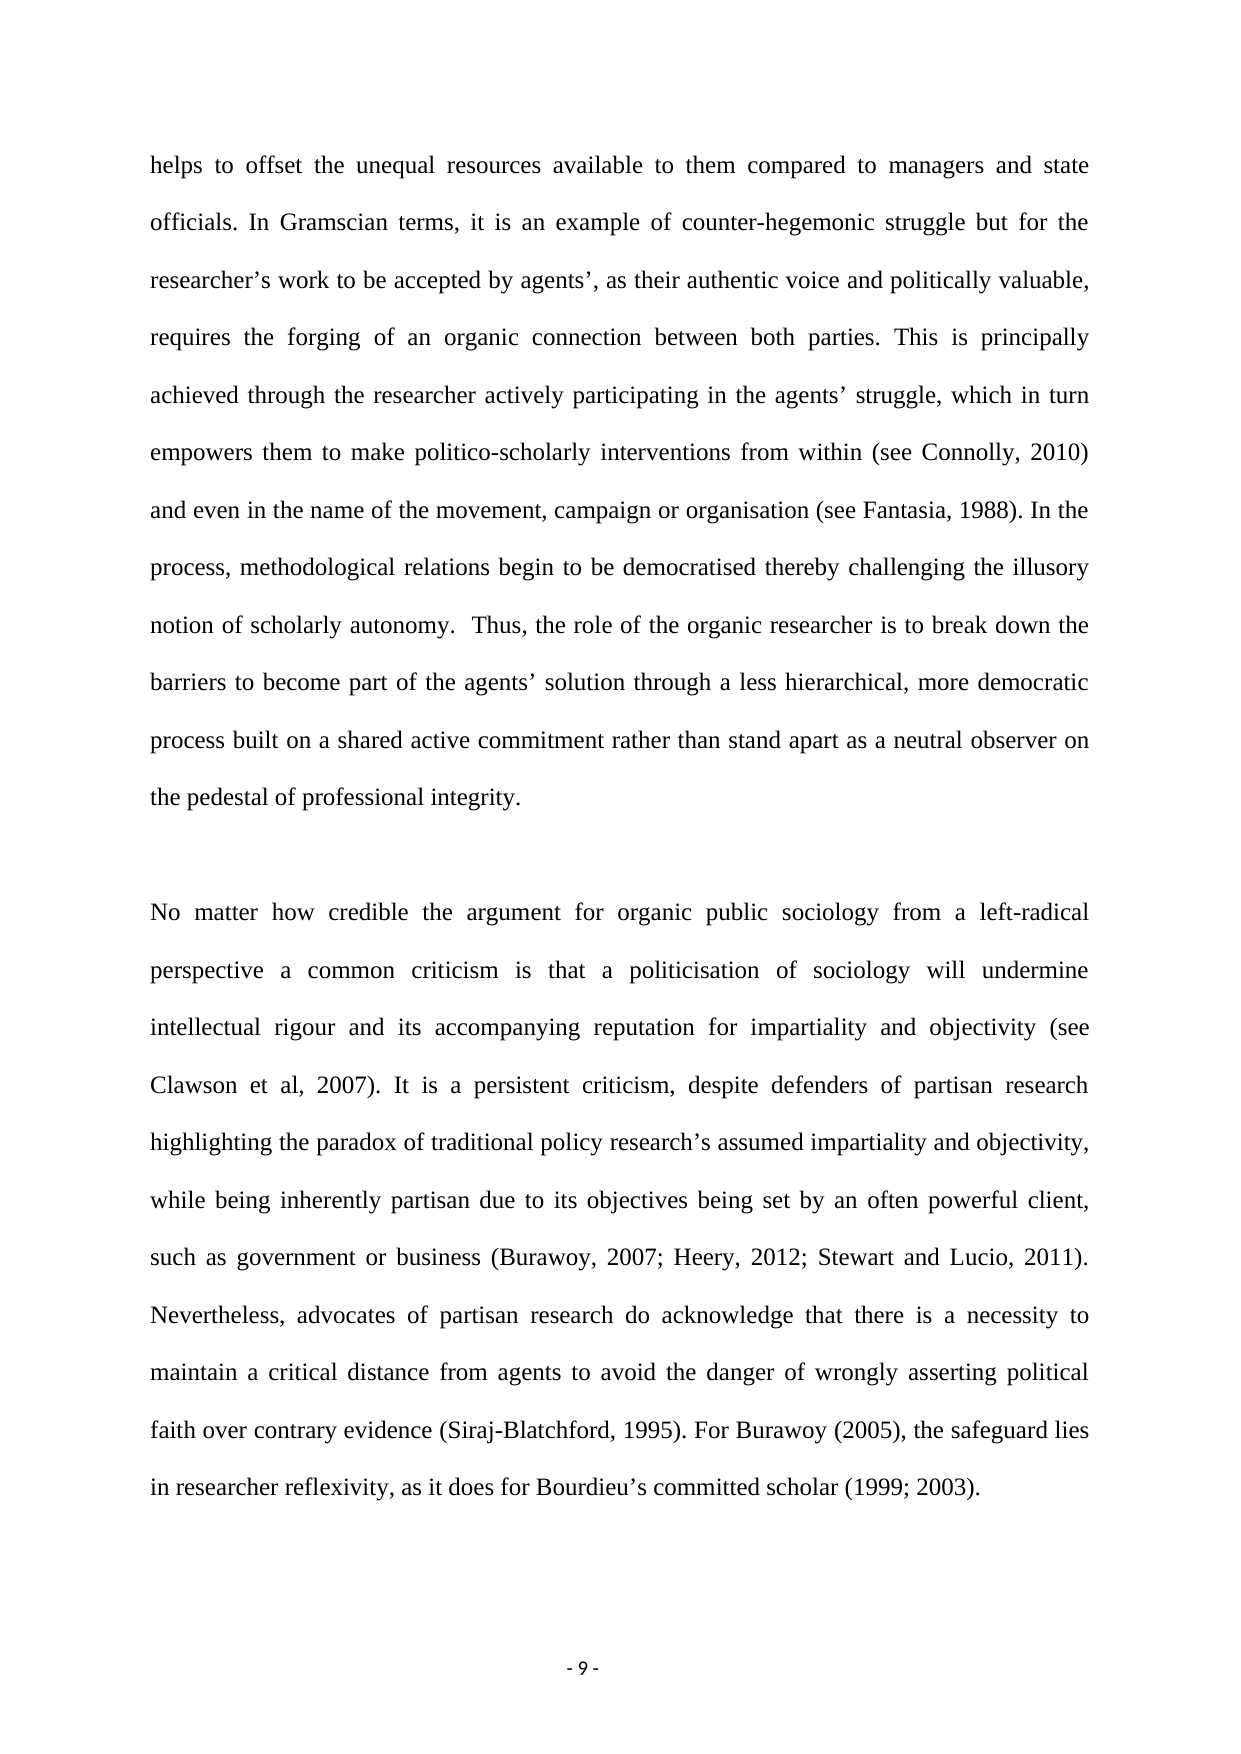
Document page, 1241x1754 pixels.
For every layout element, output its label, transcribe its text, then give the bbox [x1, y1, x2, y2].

text No matter how credible the argument for organic public sociology from a left-radical perspective a common criticism is that a politicisation of sociology will undermine intellectual rigour and its accompanying reputation for impartiality and objectivity (see Clawson et al, 2007). It is a persistent criticism, despite defenders of partisan research highlighting the paradox of traditional policy research’s assumed impartiality and objectivity, while being inherently partisan due to its objectives being set by an often powerful client, such as government or business (Burawoy, 2007; Heery, 2012; Stewart and Lucio, 2011). Nevertheless, advocates of partisan research do acknowledge that there is a necessity to maintain a critical distance from agents to avoid the danger of wrongly asserting political faith over contrary evidence (Siraj-Blatchford, 1995). For Burawoy (2005), the safeguard lies in researcher reflexivity, as it does for Bourdieu’s committed scholar (1999; 2003). [150, 897, 1090, 1501]
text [150, 150, 1090, 811]
